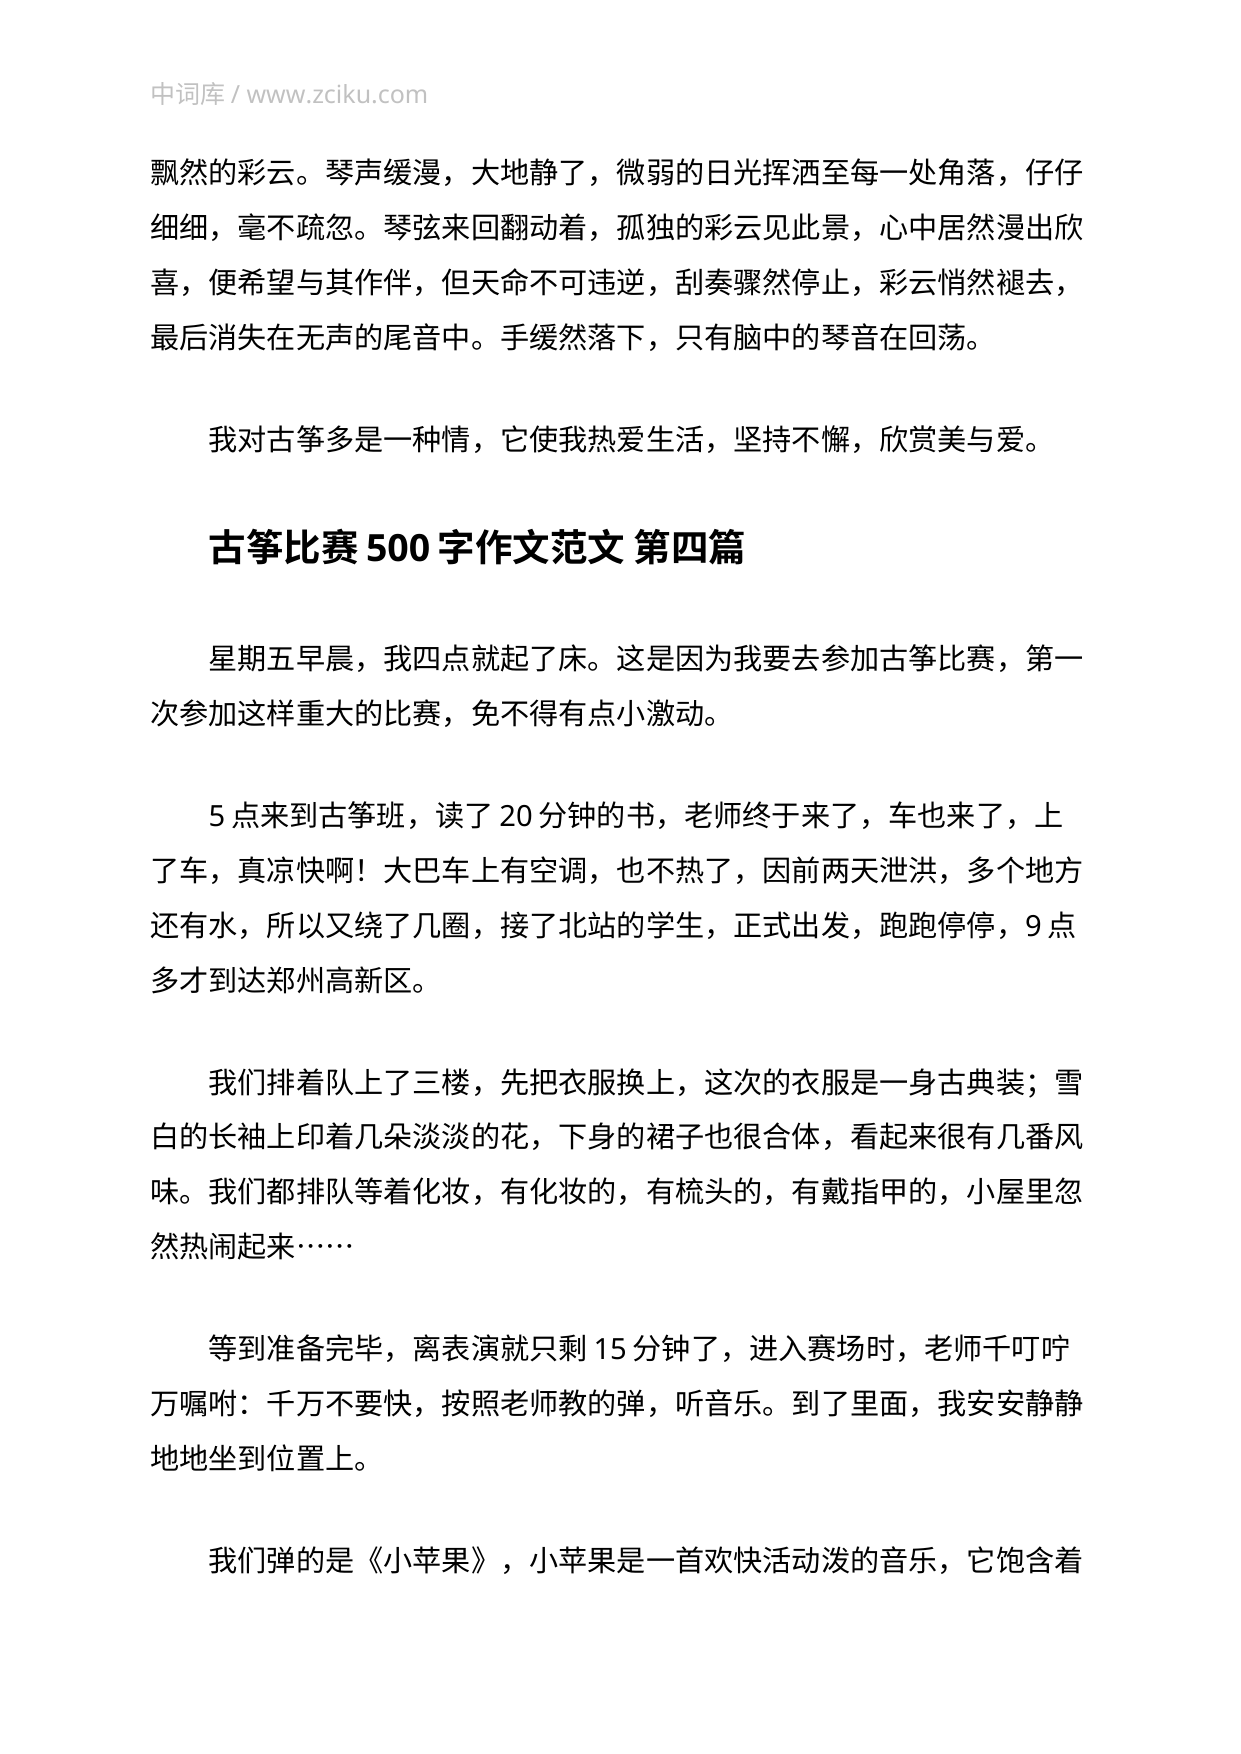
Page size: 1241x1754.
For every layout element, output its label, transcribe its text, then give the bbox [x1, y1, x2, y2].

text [150, 150, 1090, 357]
text 古筝比赛500字作文范文 第四篇 [150, 518, 1090, 573]
text 我对古筝多是一种情，它使我热爱生活，坚持不懈，欣赏美与爱。 [150, 416, 1090, 459]
text 等到准备完毕，离表演就只剩15分钟了，进入赛场时，老师千叮咛万嘱咐：千万不要快，按照老师教的弹，听音乐。到了里面，我安安静静地地坐到位置上。 [150, 1326, 1090, 1478]
text 我们排着队上了三楼，先把衣服换上，这次的衣服是一身古典装；雪白的长袖上印着几朵淡淡的花，下身的裙子也很合体，看起来很有几番风味。我们都排队等着化妆，有化妆的，有梳头的，有戴指甲的，小屋里忽然热闹起来…… [150, 1059, 1090, 1266]
text 5点来到古筝班，读了20分钟的书，老师终于来了，车也来了，上了车，真凉快啊！大巴车上有空调，也不热了，因前两天泄洪，多个地方还有水，所以又绕了几圈，接了北站的学生，正式出发，跑跑停停，9点多才到达郑州高新区。 [150, 792, 1090, 1000]
text 星期五早晨，我四点就起了床。这是因为我要去参加古筝比赛，第一次参加这样重大的比赛，免不得有点小激动。 [150, 636, 1090, 733]
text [150, 1537, 1090, 1579]
